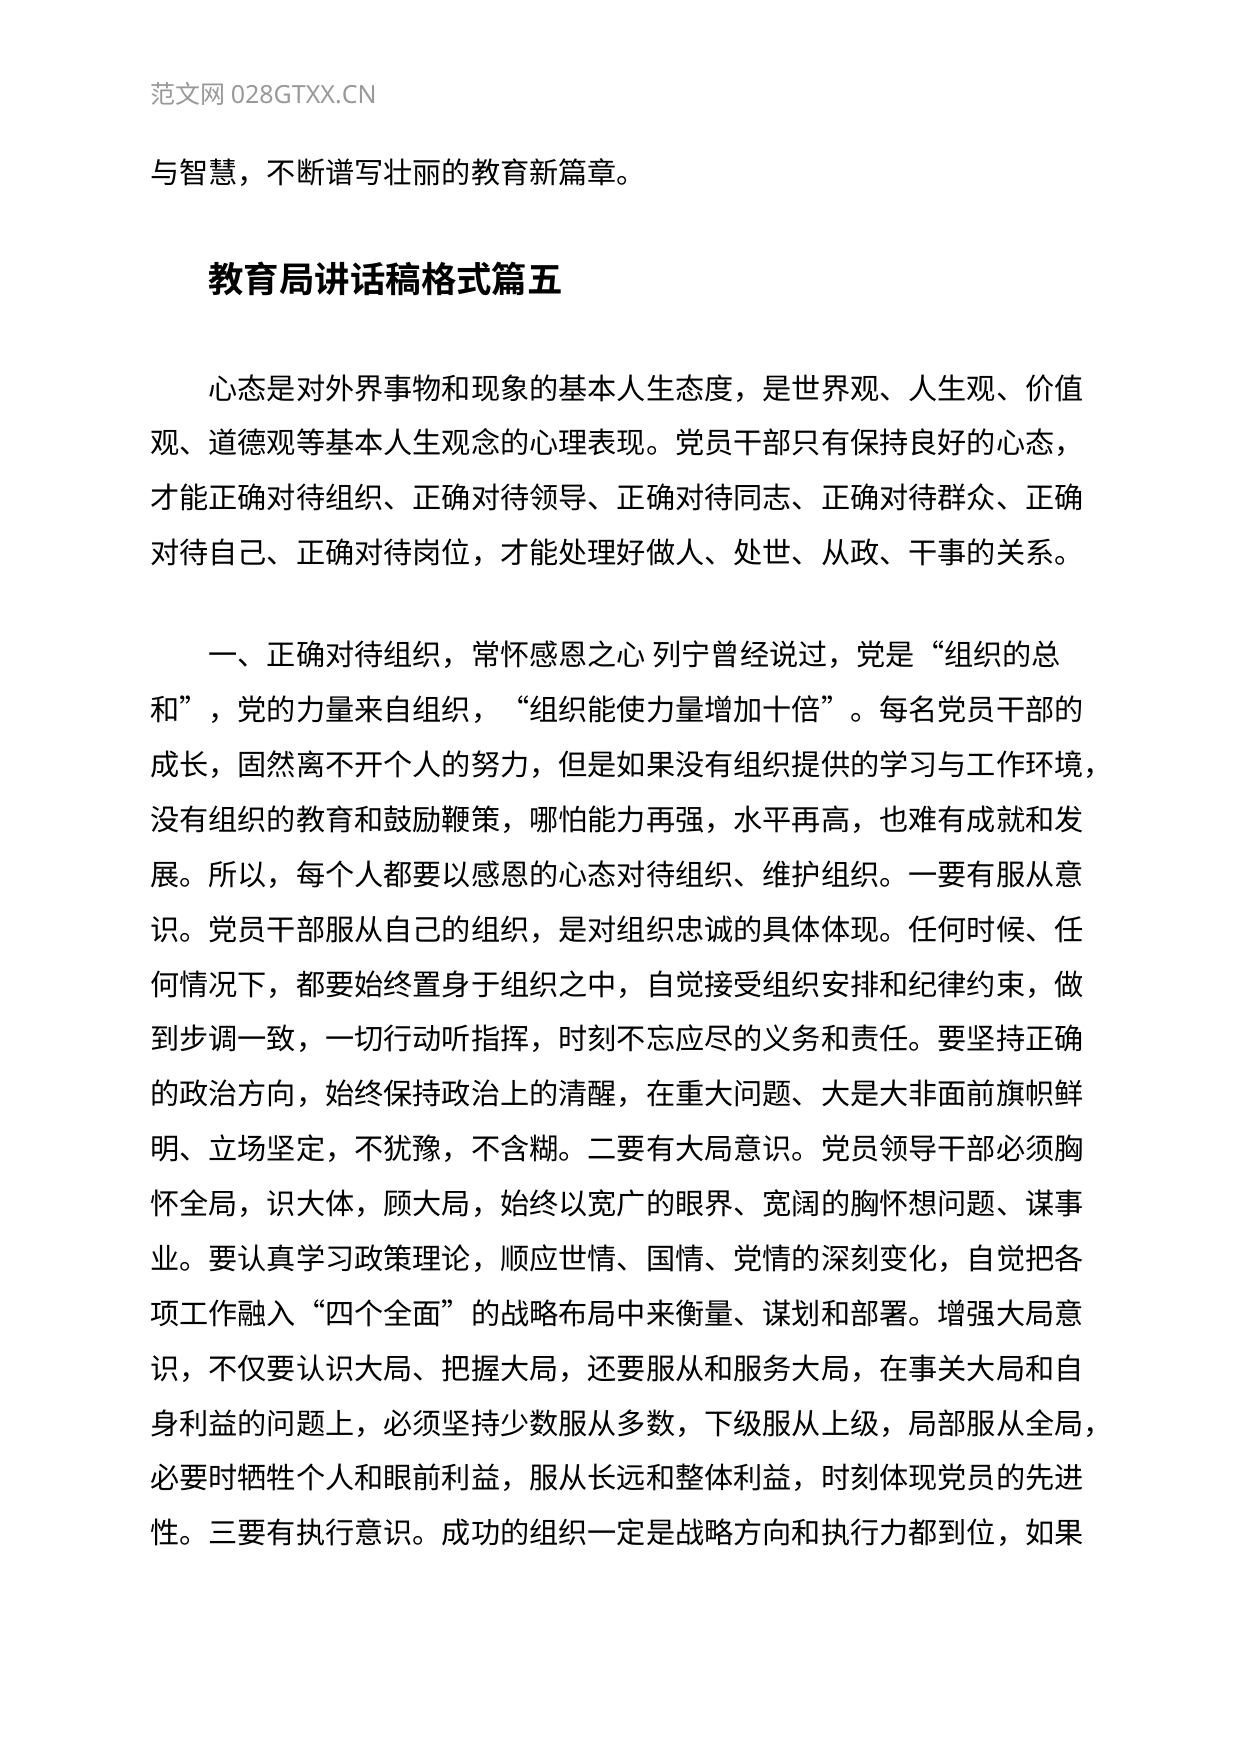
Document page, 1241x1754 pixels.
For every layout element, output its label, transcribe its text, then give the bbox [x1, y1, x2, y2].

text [150, 150, 1090, 192]
text 教育局讲话稿格式篇五 [150, 252, 1090, 303]
text 心态是对外界事物和现象的基本人生态度，是世界观、人生观、价值观、道德观等基本人生观念的心理表现。党员干部只有保持良好的心态，才能正确对待组织、正确对待领导、正确对待同志、正确对待群众、正确对待自己、正确对待岗位，才能处理好做人、处世、从政、干事的关系。 [150, 365, 1090, 572]
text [150, 632, 1090, 1552]
